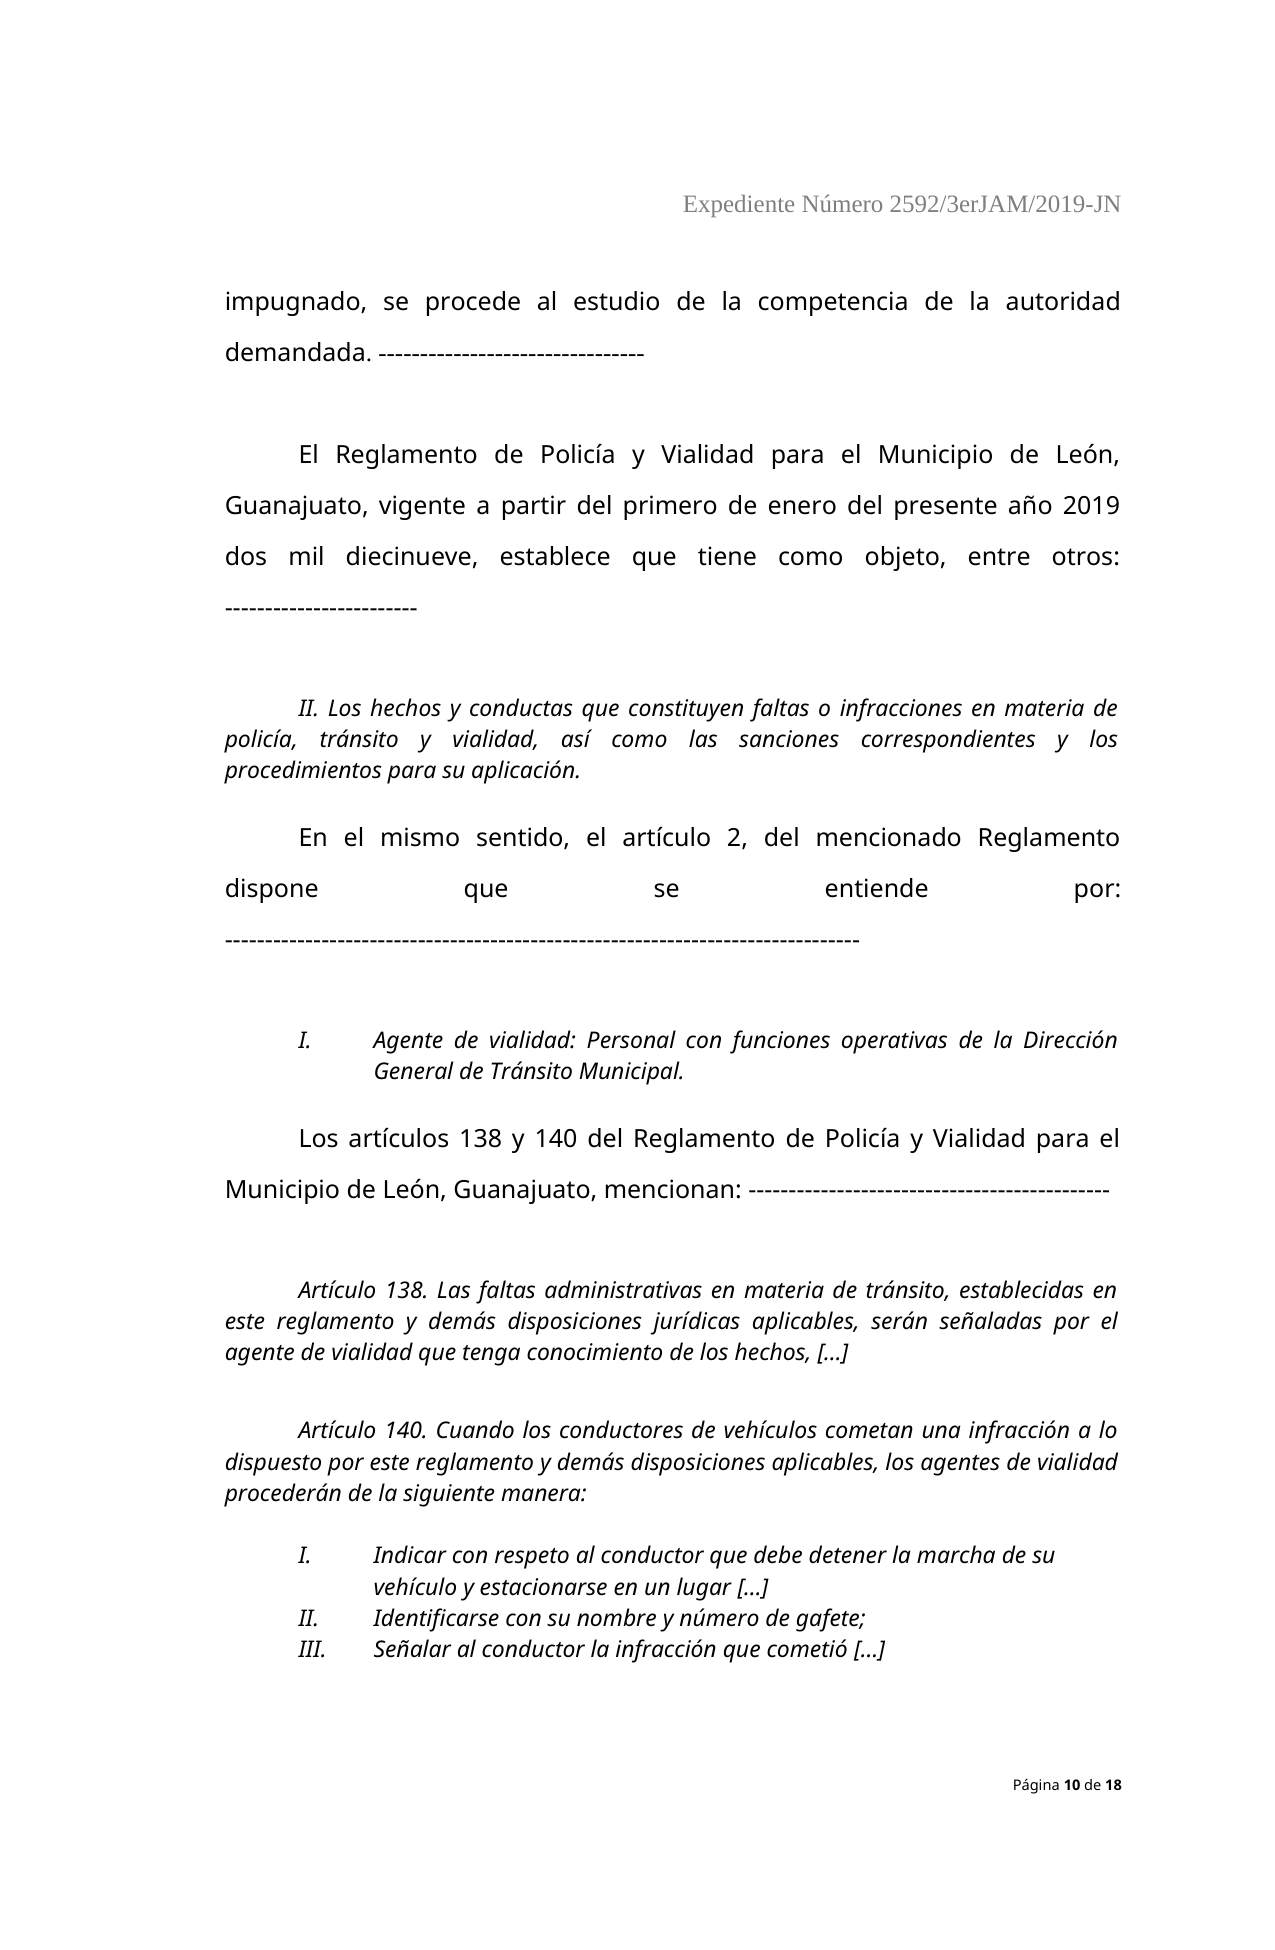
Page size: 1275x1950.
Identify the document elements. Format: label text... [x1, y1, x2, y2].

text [224, 283, 1121, 369]
list Indicar con respeto al conductor que debe detener la marcha de su vehículo y estacionarse en un lugar […] [298, 1539, 1121, 1602]
text Artículo 138. Las faltas administrativas en materia de tránsito, establecidas en este reglamento y demás disposiciones jurídicas aplicables, serán señaladas por el agente de vialidad que tenga conocimiento de los hechos, […] [224, 1273, 1121, 1367]
list Identificarse con su nombre y número de gafete; [298, 1602, 1121, 1633]
text Los artículos 138 y 140 del Reglamento de Policía y Vialidad para el Municipio de León, Guanajuato, mencionan: --------------------------------------------- [224, 1120, 1121, 1206]
text Artículo 140. Cuando los conductores de vehículos cometan una infracción a lo dispuesto por este reglamento y demás disposiciones aplicables, los agentes de vialidad procederán de la siguiente manera: [224, 1414, 1121, 1508]
text II. Los hechos y conductas que constituyen faltas o infracciones en materia de policía, tránsito y vialidad, así como las sanciones correspondientes y los procedimientos para su aplicación. [224, 692, 1121, 786]
text En el mismo sentido, el artículo 2, del mencionado Reglamento dispone que se entiende por: ------------------------------------------------------------------------------- [224, 820, 1121, 956]
list Agente de vialidad: Personal con funciones operativas de la Dirección General de Tránsito Municipal. [298, 1024, 1121, 1086]
text El Reglamento de Policía y Vialidad para el Municipio de León, Guanajuato, vigente a partir del primero de enero del presente año 2019 dos mil diecinueve, establece que tiene como objeto, entre otros: ------------------------ [224, 437, 1121, 624]
list Señalar al conductor la infracción que cometió […] [298, 1633, 1121, 1664]
